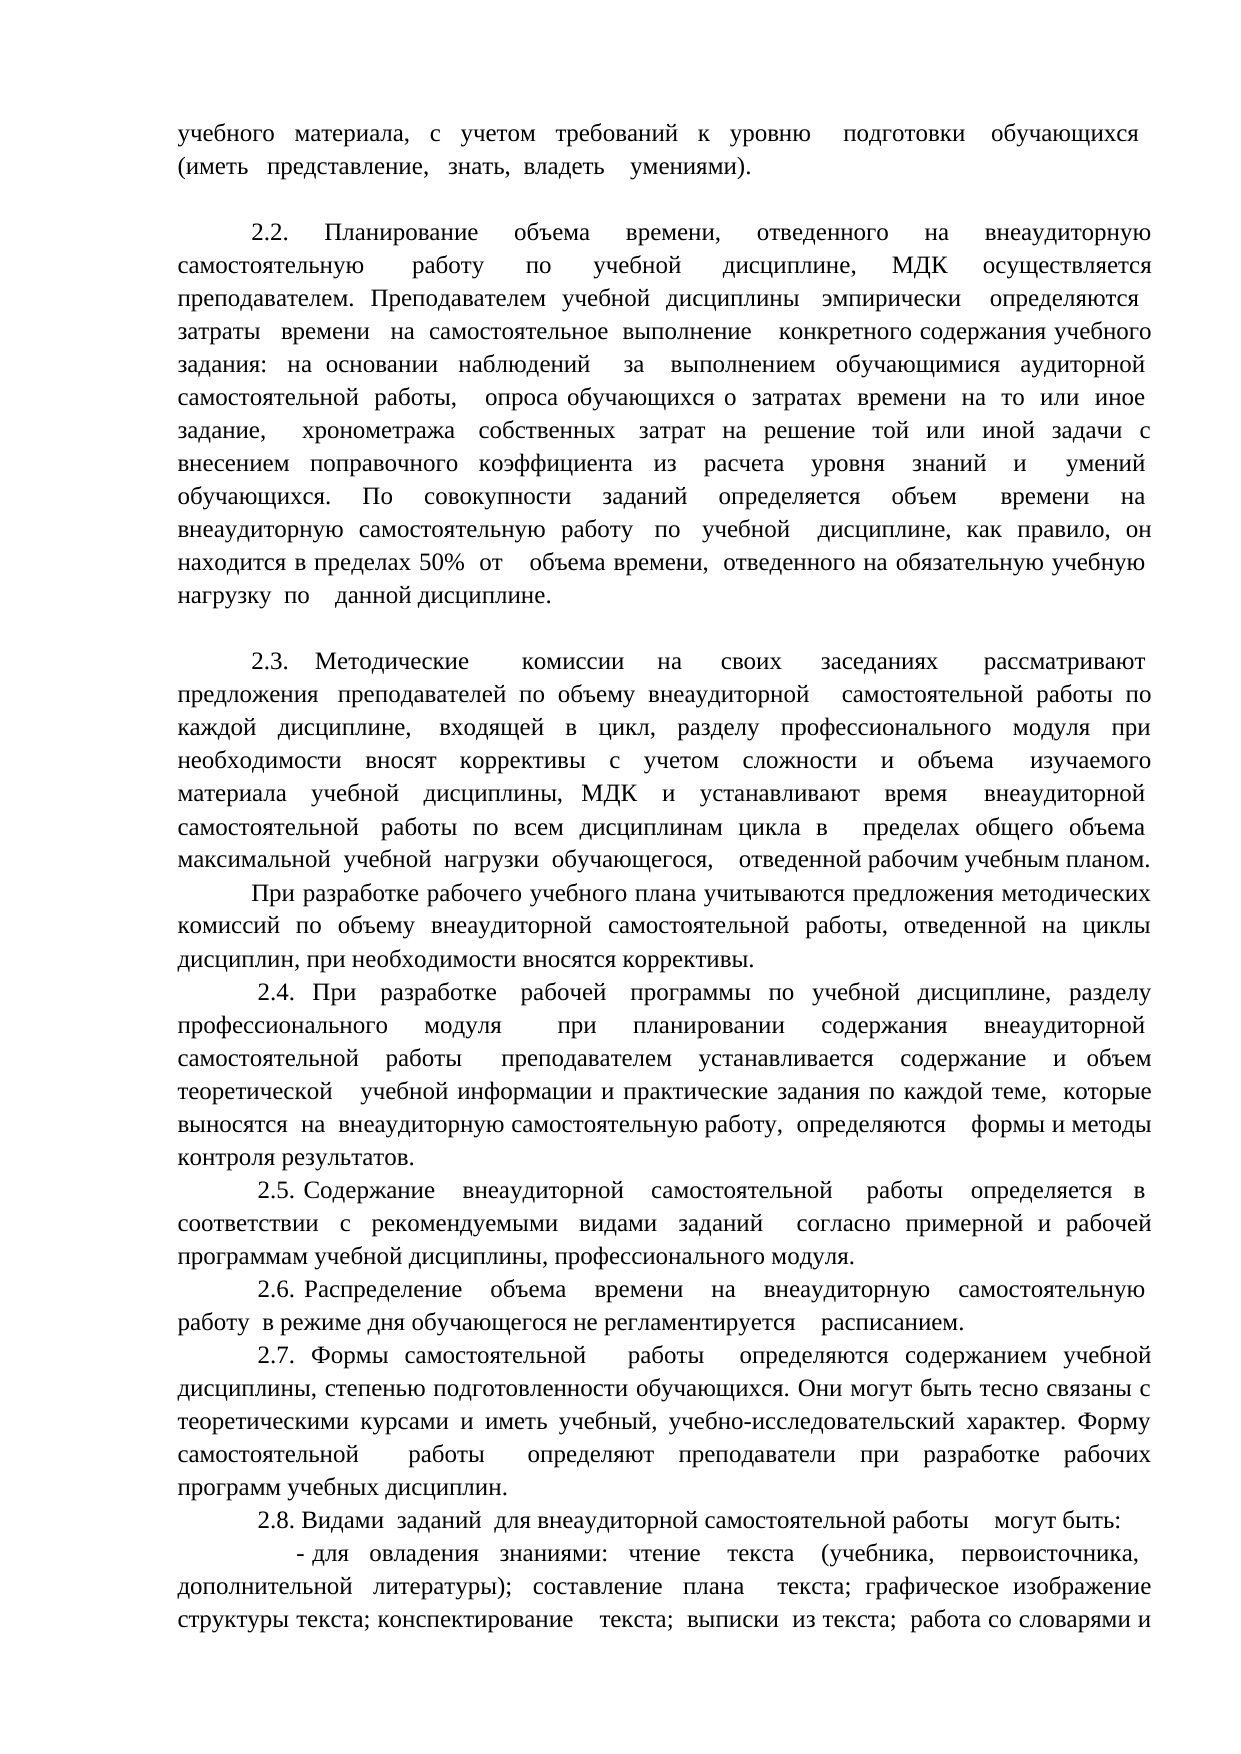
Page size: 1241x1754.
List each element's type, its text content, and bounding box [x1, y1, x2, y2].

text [177, 1538, 1152, 1633]
text 2.2. Планирование объема времени, отведенного на внеаудиторную самостоятельную работу по учебной дисциплине, МДК осуществляется преподавателем. Преподавателем учебной дисциплины эмпирически определяются затраты времени на самостоятельное выполнение конкретного содержания учебного задания: на основании наблюдений за выполнением обучающимися аудиторной самостоятельной работы, опроса обучающихся о затратах времени на то или иное задание, хронометража собственных затрат на решение той или иной задачи с внесением поправочного коэффициента из расчета уровня знаний и умений обучающихся. По совокупности заданий определяется объем времени на внеаудиторную самостоятельную работу по учебной дисциплине, как правило, он находится в пределах 50% от объема времени, отведенного на обязательную учебную нагрузку по данной дисциплине. [177, 217, 1152, 609]
text 2.7. Формы самостоятельной работы определяются содержанием учебной дисциплины, степенью подготовленности обучающихся. Они могут быть тесно связаны с теоретическими курсами и иметь учебный, учебно-исследовательский характер. Форму самостоятельной работы определяют преподаватели при разработке рабочих программ учебных дисциплин. [177, 1340, 1152, 1501]
text 2.3. Методические комиссии на своих заседаниях рассматривают предложения преподавателей по объему внеаудиторной самостоятельной работы по каждой дисциплине, входящей в цикл, разделу профессионального модуля при необходимости вносят коррективы с учетом сложности и объема изучаемого материала учебной дисциплины, МДК и устанавливают время внеаудиторной самостоятельной работы по всем дисциплинам цикла в пределах общего объема максимальной учебной нагрузки обучающегося, отведенной рабочим учебным планом. [177, 646, 1152, 873]
text 2.5. Содержание внеаудиторной самостоятельной работы определяется в соответствии с рекомендуемыми видами заданий согласно примерной и рабочей программам учебной дисциплины, профессионального модуля. [177, 1175, 1152, 1269]
text 2.8. Видами заданий для внеаудиторной самостоятельной работы могут быть: [177, 1505, 1152, 1534]
text При разработке рабочего учебного плана учитываются предложения методических комиссий по объему внеаудиторной самостоятельной работы, отведенной на циклы дисциплин, при необходимости вносятся коррективы. [177, 878, 1152, 972]
text 2.4. При разработке рабочей программы по учебной дисциплине, разделу профессионального модуля при планировании содержания внеаудиторной самостоятельной работы преподавателем устанавливается содержание и объем теоретической учебной информации и практические задания по каждой теме, которые выносятся на внеаудиторную самостоятельную работу, определяются формы и методы контроля результатов. [177, 977, 1152, 1171]
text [177, 118, 1152, 180]
text 2.6. Распределение объема времени на внеаудиторную самостоятельную работу в режиме дня обучающегося не регламентируется расписанием. [177, 1274, 1152, 1336]
